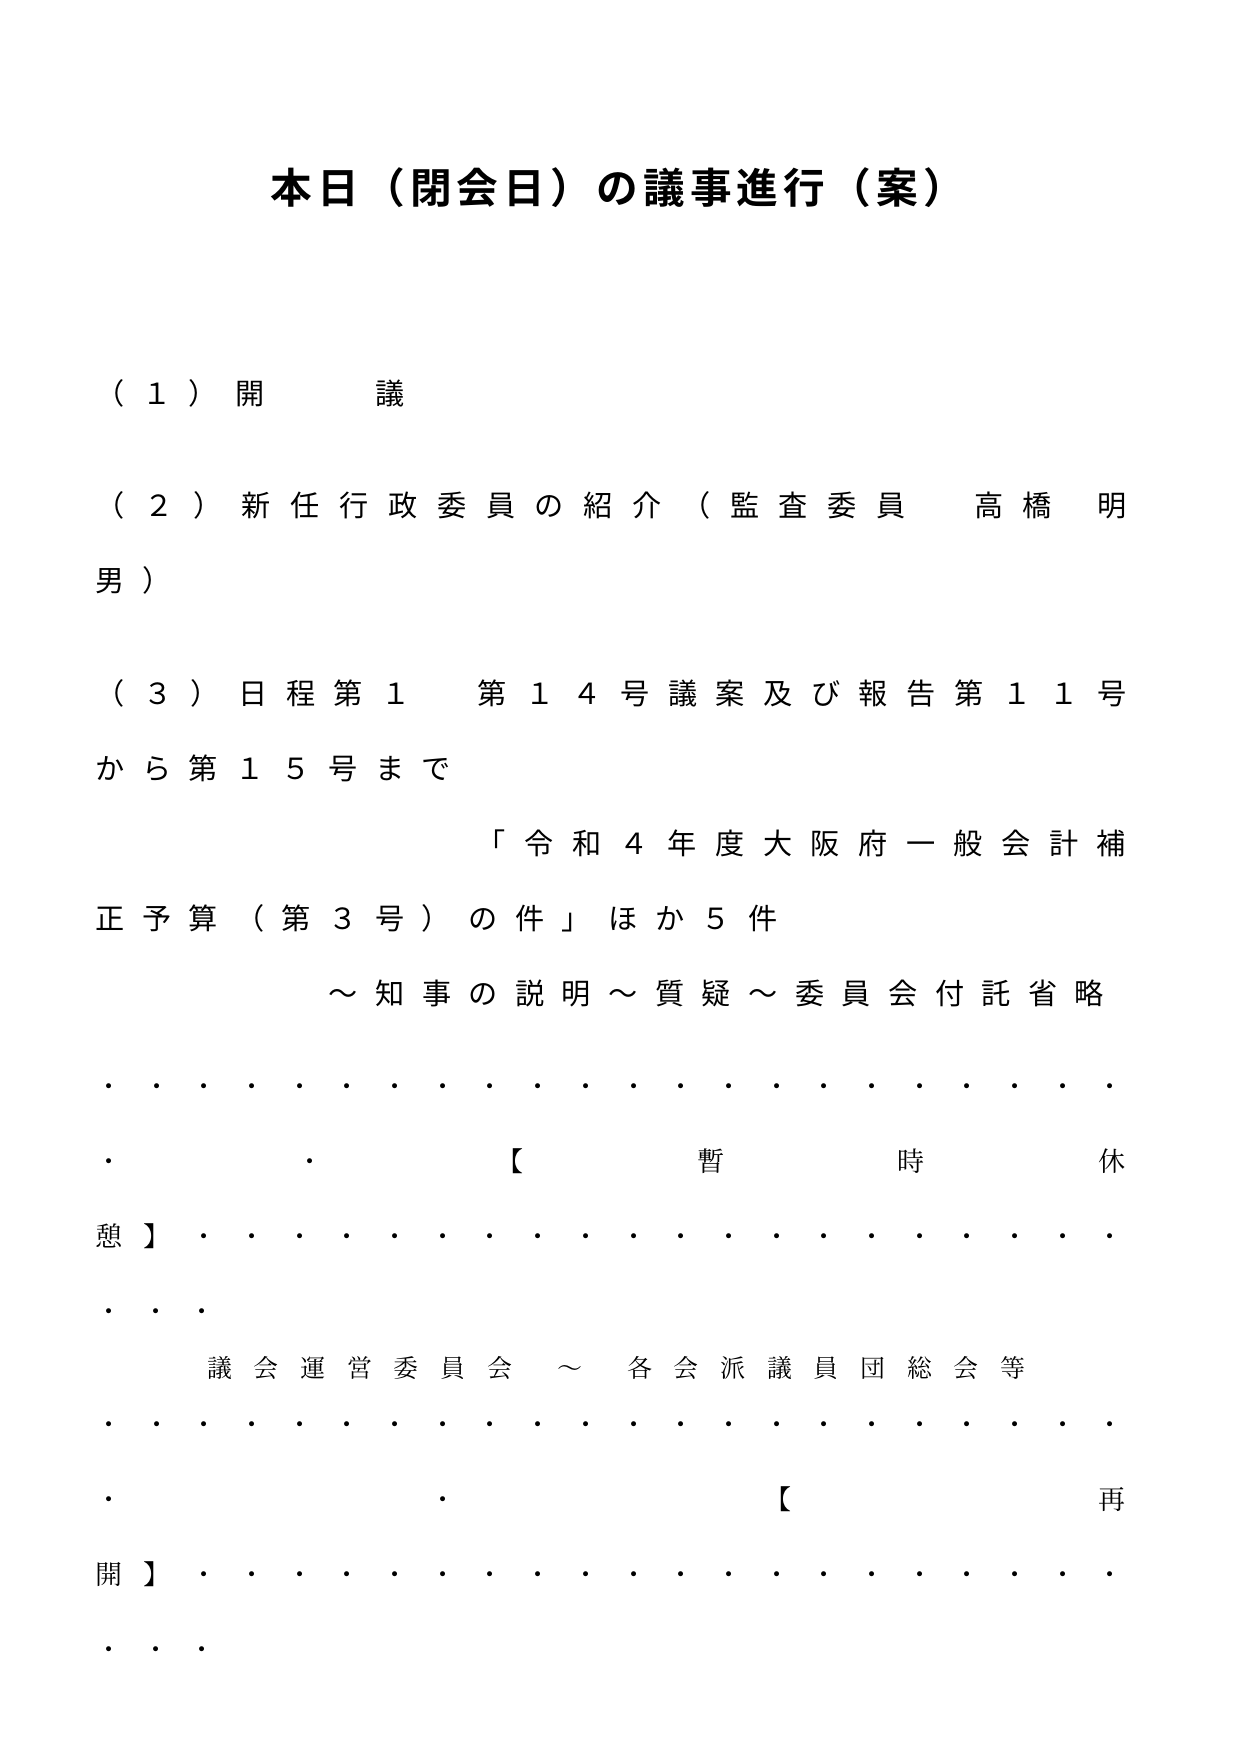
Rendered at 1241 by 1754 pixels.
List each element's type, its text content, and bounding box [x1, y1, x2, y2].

text （１）開 議 [95, 354, 1145, 429]
text ・・・・・・・・・・・・・・・・・・・・・・・・【再 開】・・・・・・・・・・・・・・・・・・・・・・・ [95, 1385, 1145, 1685]
text 議会運営委員会 ～ 各会派議員団総会等 [95, 1348, 1159, 1385]
text 「令和４年度大阪府一般会計補正予算（第３号）の件」ほか５件 [95, 804, 1145, 954]
text （３）日程第１ 第１４号議案及び報告第１１号から第１５号まで [95, 654, 1145, 804]
text 本日（閉会日）の議事進行（案） [95, 148, 1145, 223]
text ～知事の説明～質疑～委員会付託省略 [95, 954, 1145, 1029]
text （２）新任行政委員の紹介（監査委員 高橋 明男） [95, 466, 1145, 616]
text ・・・・・・・・・・・・・・・・・・・・・・・・【暫時休憩】・・・・・・・・・・・・・・・・・・・・・・・ [95, 1048, 1145, 1348]
